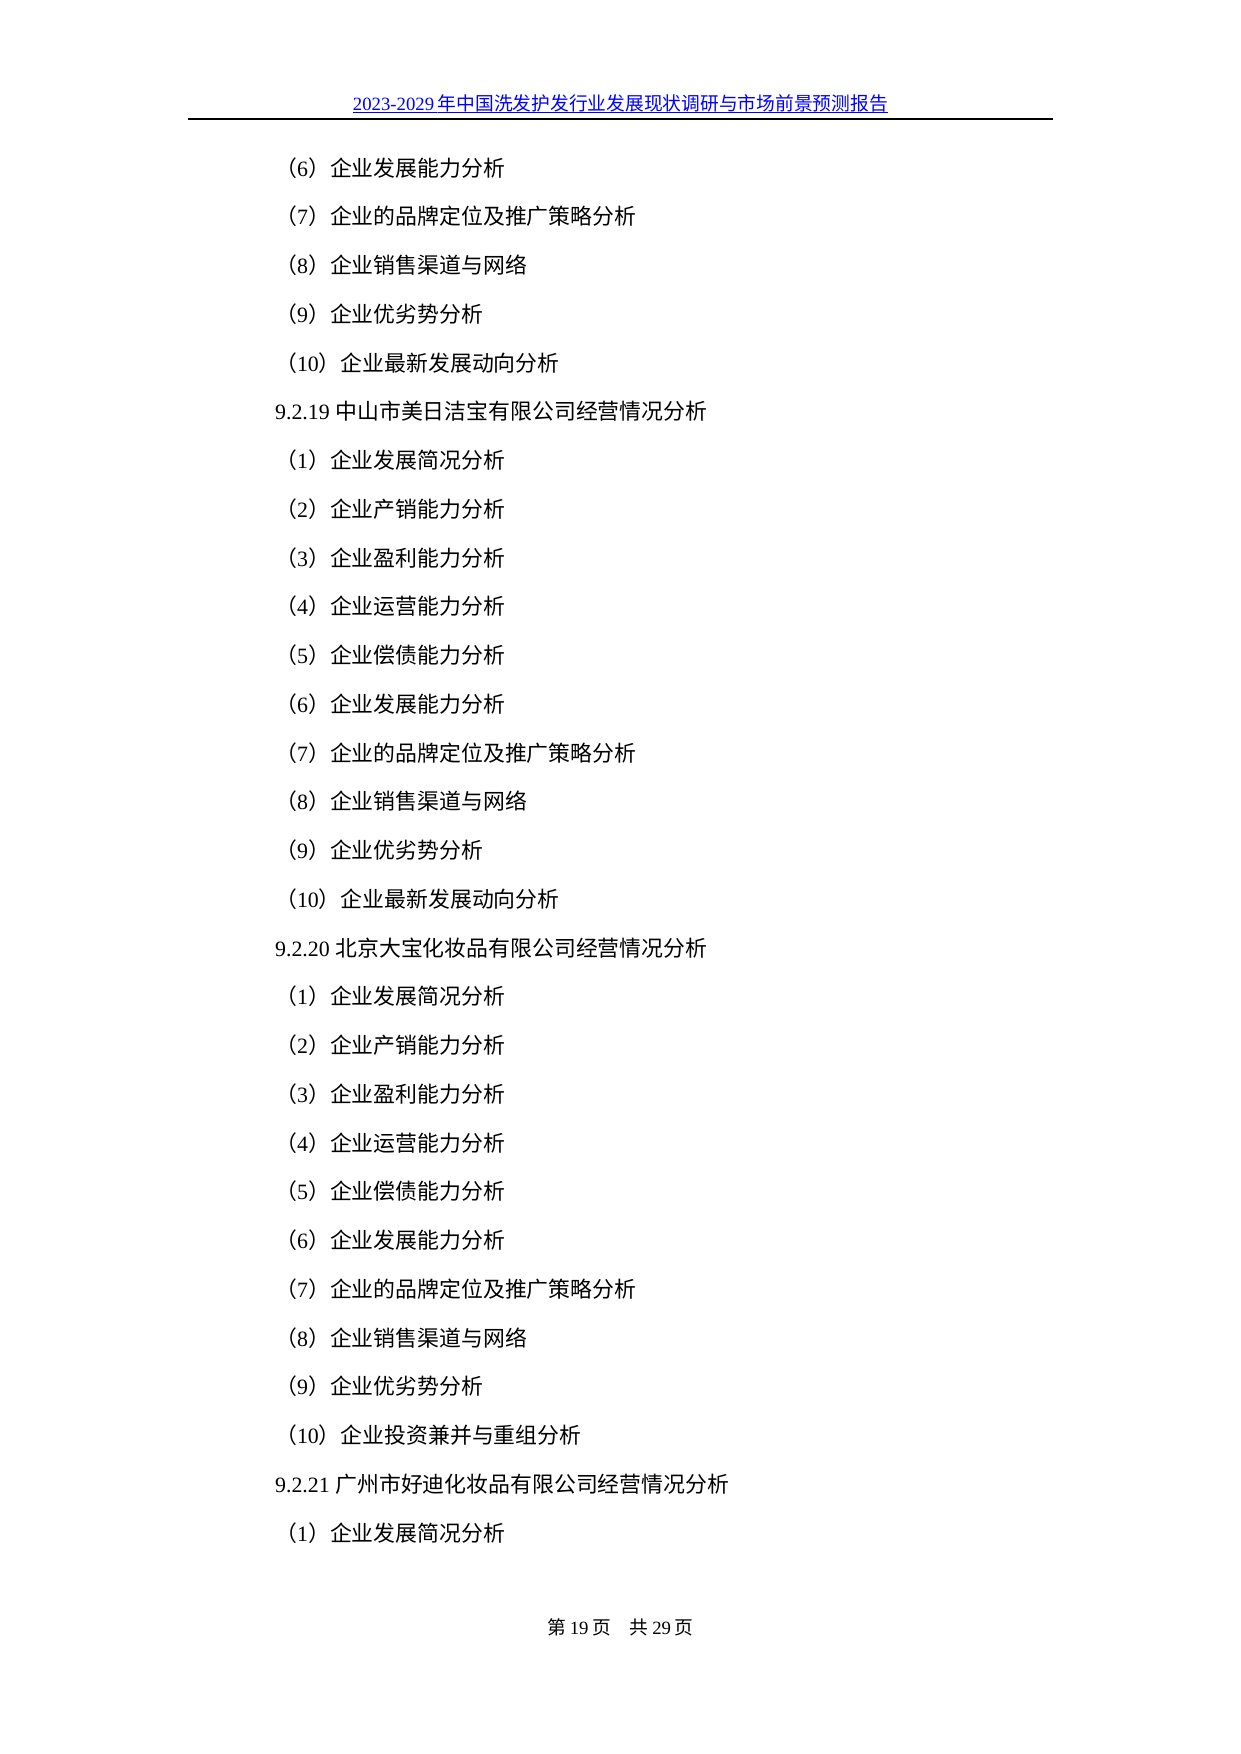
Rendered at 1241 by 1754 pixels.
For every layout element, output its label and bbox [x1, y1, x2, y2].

text [187, 150, 1053, 1548]
